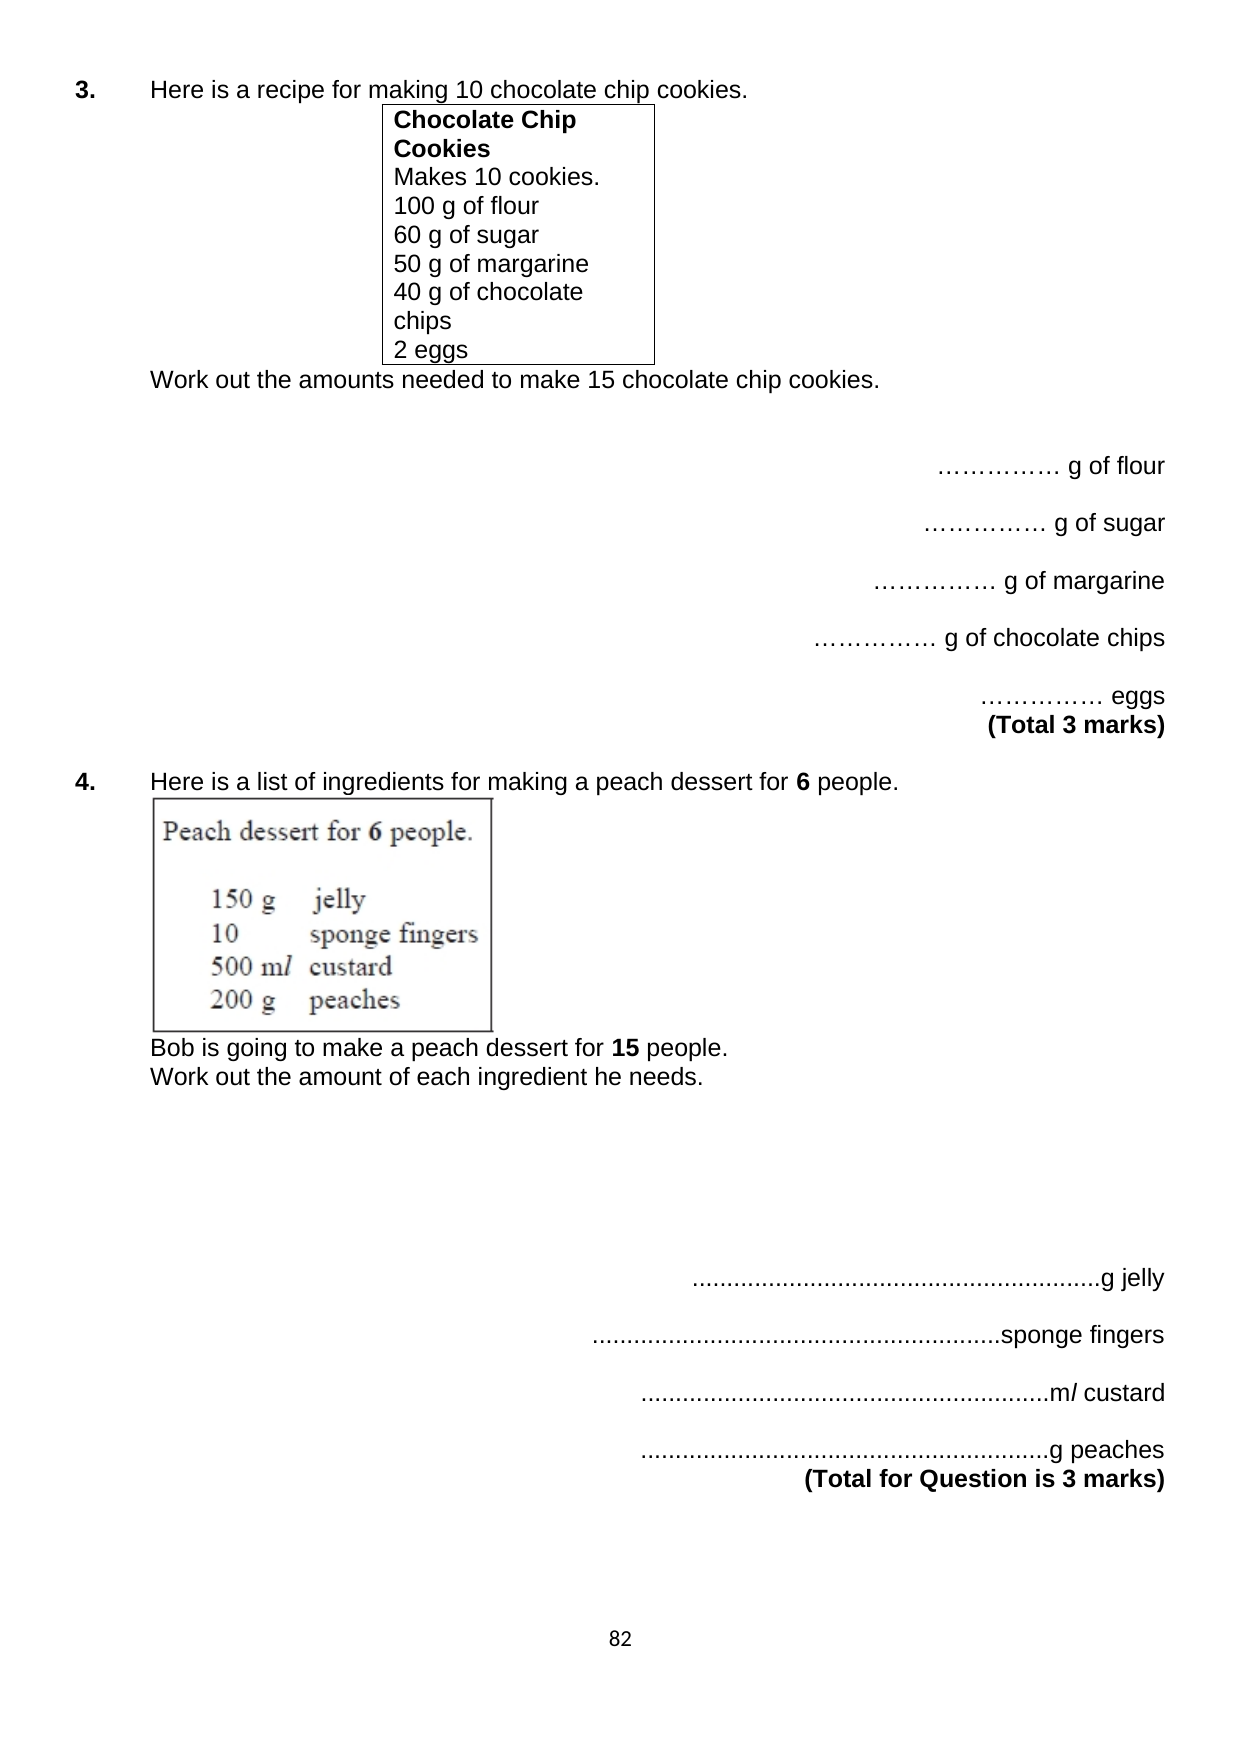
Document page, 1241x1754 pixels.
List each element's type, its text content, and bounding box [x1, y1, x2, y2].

text Work out the amounts needed to make 15 chocolate chip cookies. [75, 364, 1165, 393]
text ...........................................................ml custard [75, 1378, 1165, 1406]
text ...........................................................g jelly [75, 1234, 1165, 1291]
text …………… g of sugar [75, 508, 1165, 537]
text …………… g of margarine [75, 566, 1165, 594]
text …………… g of flour [75, 451, 1165, 479]
text Work out the amount of each ingredient he needs. [75, 1062, 1165, 1091]
text 3. Here is a recipe for making 10 chocolate chip cookies. [75, 75, 1165, 104]
text ...........................................................sponge fingers [75, 1320, 1165, 1349]
text ...........................................................g peaches [75, 1435, 1165, 1464]
text 4. Here is a list of ingredients for making a peach dessert for 6 people. [75, 767, 1165, 796]
picture [150, 795, 497, 1034]
table_header Chocolate Chip Cookies Makes 10 cookies. 100 g of flour 60 g of sugar 50 g of margarine 40 g of chocolate chips 2 eggs [383, 105, 654, 363]
text (Total 3 marks) [75, 709, 1165, 738]
text …………… g of chocolate chips [75, 623, 1165, 652]
text …………… eggs [75, 681, 1165, 709]
text (Total for Question is 3 marks) [75, 1464, 1165, 1493]
text Bob is going to make a peach dessert for 15 people. [75, 1033, 1165, 1062]
